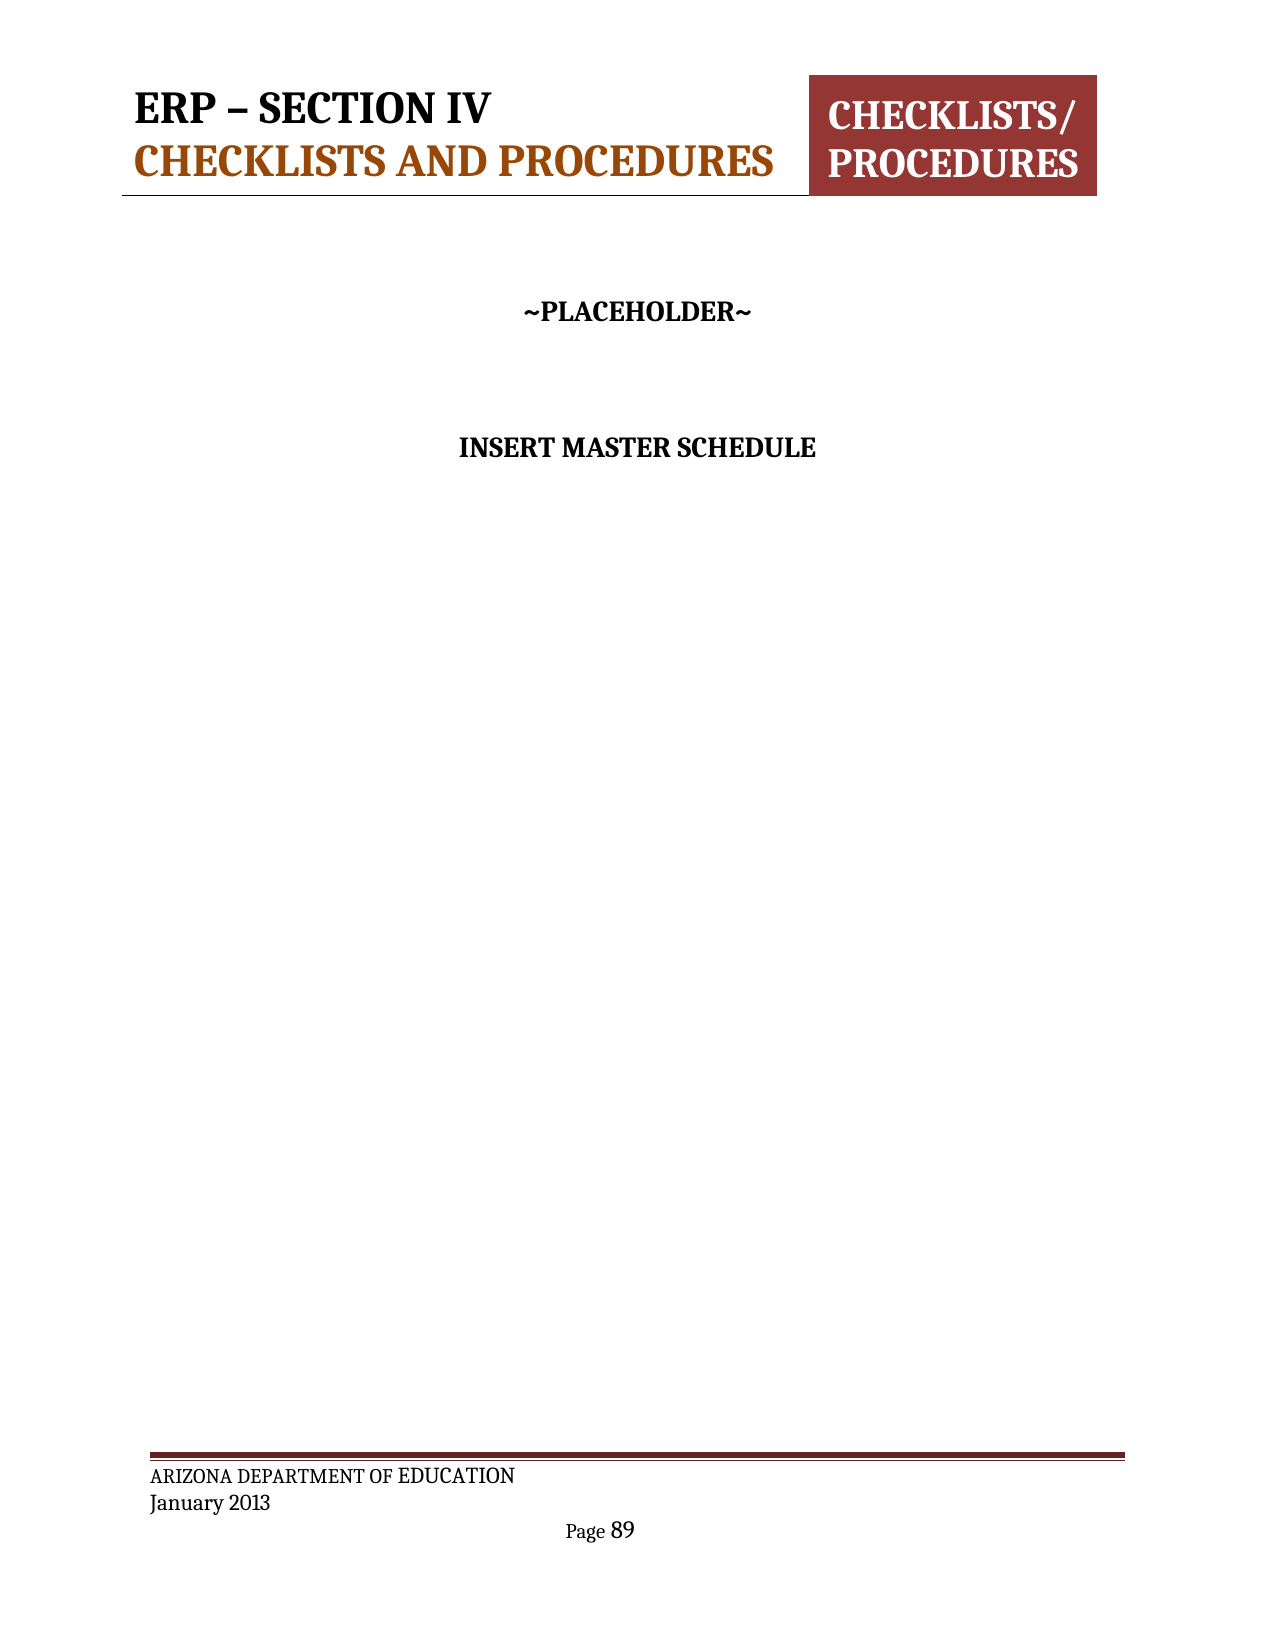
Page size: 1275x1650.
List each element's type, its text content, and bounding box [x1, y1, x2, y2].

text ~PLACEHOLDER~ [150, 295, 1125, 329]
text INSERT MASTER SCHEDULE [150, 431, 1125, 464]
